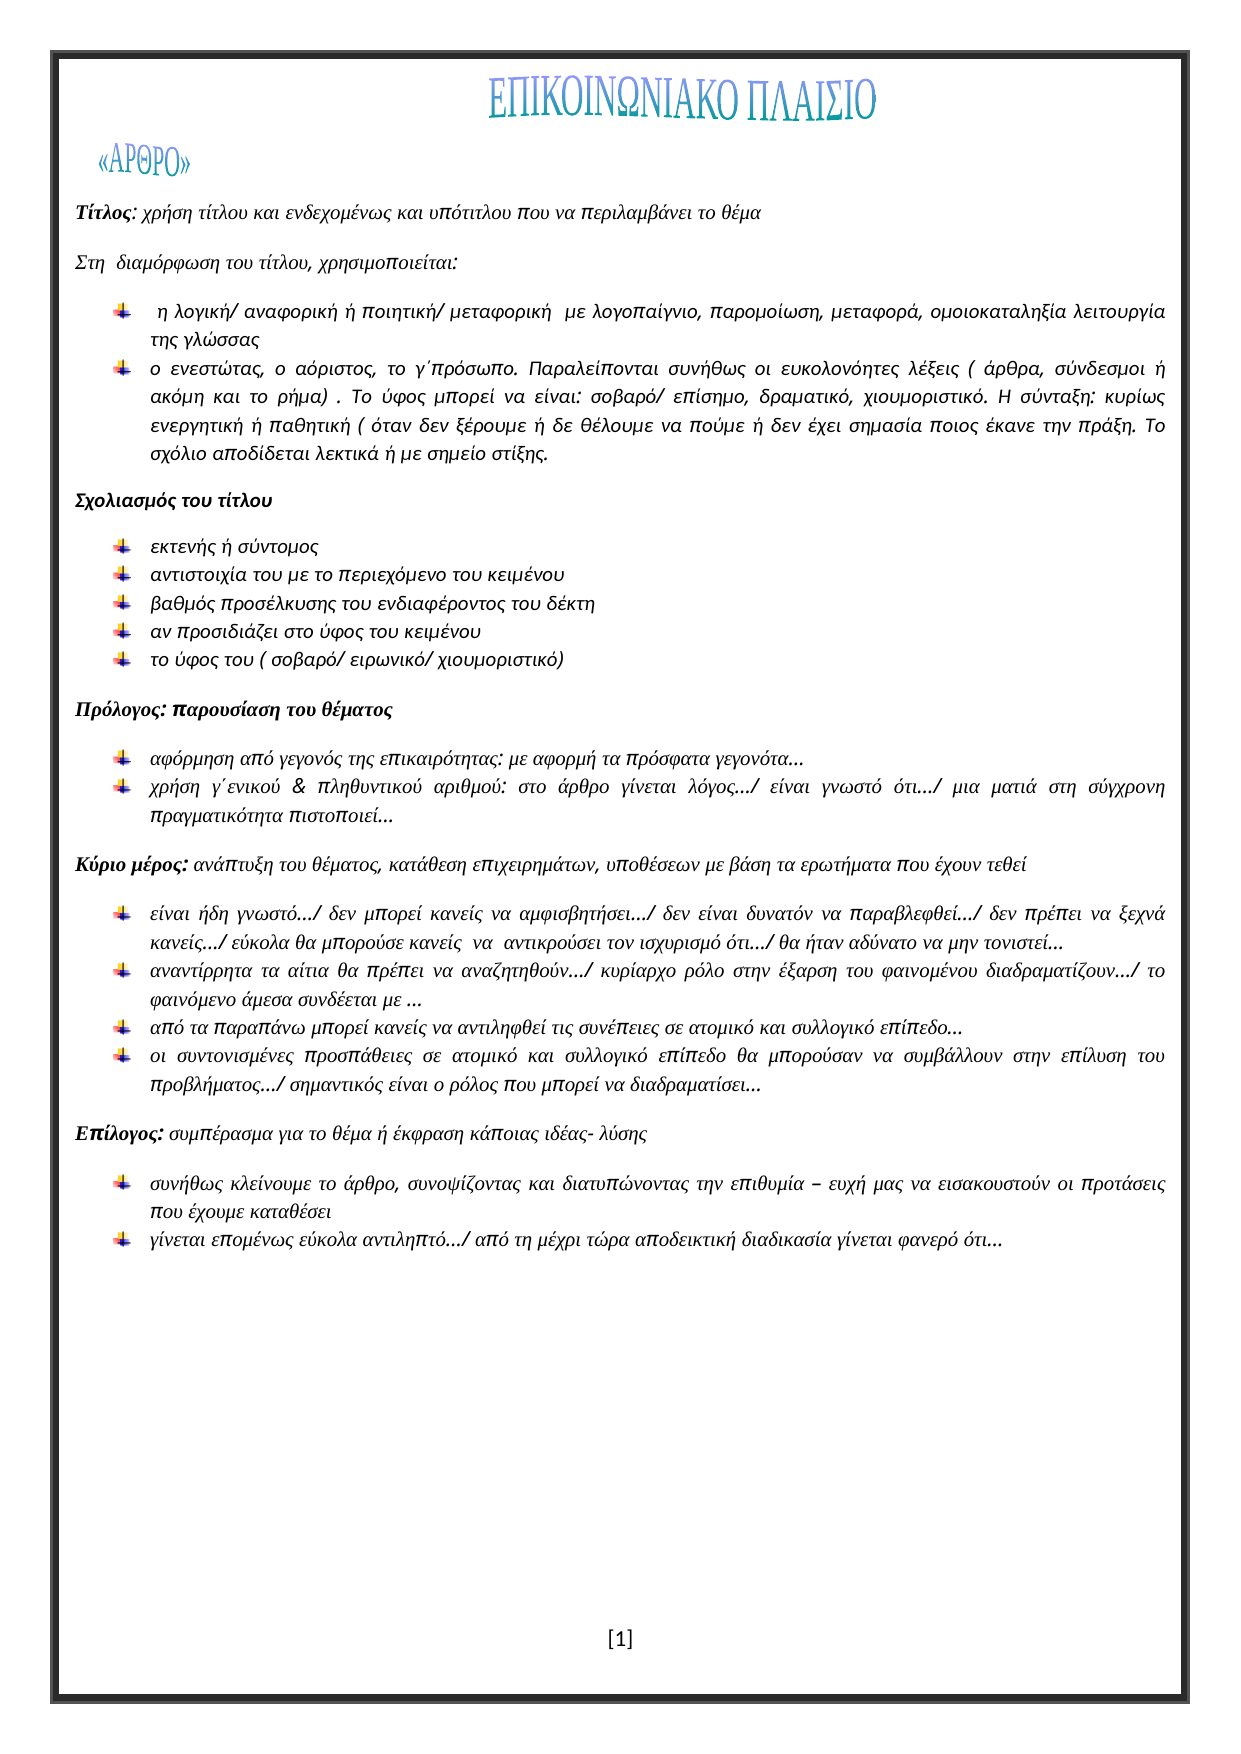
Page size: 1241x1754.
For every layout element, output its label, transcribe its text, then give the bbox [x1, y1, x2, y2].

list από τα παραπάνω μπορεί κανείς να αντιληφθεί τις συνέπειες σε ατομικό και συλλογικό επίπεδο… [112, 1012, 1165, 1041]
text Σχολιασμός του τίτλου [75, 487, 1165, 513]
text Επίλογος: συμπέρασμα για το θέμα ή έκφραση κάποιας ιδέας- λύσης [75, 1118, 1165, 1147]
list αφόρμηση από γεγονός της επικαιρότητας: με αφορμή τα πρόσφατα γεγονότα… [112, 743, 1165, 771]
list οι συντονισμένες προσπάθειες σε ατομικό και συλλογικό επίπεδο θα μπορούσαν να συμβάλλουν στην επίλυση του προβλήματος…/ σημαντικός είναι ο ρόλος που μπορεί να διαδραματίσει… [112, 1041, 1165, 1097]
list συνήθως κλείνουμε το άρθρο, συνοψίζοντας και διατυπώνοντας την επιθυμία – ευχή μας να εισακουστούν οι προτάσεις που έχουμε καταθέσει [112, 1168, 1165, 1224]
picture [113, 1230, 131, 1247]
list η λογική/ αναφορική ή ποιητική/ μεταφορική με λογοπαίγνιο, παρομοίωση, μεταφορά, ομοιοκαταληξία λειτουργία της γλώσσας [112, 296, 1165, 353]
text Στη διαμόρφωση του τίτλου, χρησιμοποιείται: [75, 247, 1165, 275]
picture [113, 1018, 131, 1035]
picture [113, 593, 131, 610]
picture [113, 1173, 131, 1190]
picture [113, 777, 131, 794]
picture [113, 564, 131, 582]
picture [113, 537, 131, 554]
picture [113, 748, 131, 766]
picture [113, 961, 131, 978]
list είναι ήδη γνωστό…/ δεν μπορεί κανείς να αμφισβητήσει…/ δεν είναι δυνατόν να παραβλεφθεί…/ δεν πρέπει να ξεχνά κανείς…/ εύκολα θα μπορούσε κανείς να αντικρούσει τον ισχυρισμό ότι…/ θα ήταν αδύνατο να μην τονιστεί… [112, 898, 1165, 955]
list αντιστοιχία του με το περιεχόμενο του κειμένου [112, 559, 1165, 588]
text Τίτλος: χρήση τίτλου και ενδεχομένως και υπότιτλου που να περιλαμβάνει το θέμα [75, 197, 1165, 226]
list ο ενεστώτας, ο αόριστος, το γ΄πρόσωπο. Παραλείπονται συνήθως οι ευκολονόητες λέξεις ( άρθρα, σύνδεσμοι ή ακόμη και το ρήμα) . Το ύφος μπορεί να είναι: σοβαρό/ επίσημο, δραματικό, χιουμοριστικό. Η σύνταξη: κυρίως ενεργητική ή παθητική ( όταν δεν ξέρουμε ή δε θέλουμε να πούμε ή δεν έχει σημασία ποιος έκανε την πράξη. Το σχόλιο αποδίδεται λεκτικά ή με σημείο στίξης. [112, 353, 1165, 467]
list εκτενής ή σύντομος [112, 534, 1165, 559]
list γίνεται επομένως εύκολα αντιληπτό…/ από τη μέχρι τώρα αποδεικτική διαδικασία γίνεται φανερό ότι… [112, 1224, 1165, 1253]
picture [113, 1046, 131, 1063]
picture [113, 301, 131, 319]
text Πρόλογος: παρουσίαση του θέματος [75, 694, 1165, 722]
list αν προσιδιάζει στο ύφος του κειμένου [112, 616, 1165, 644]
picture [113, 650, 131, 667]
text Κύριο μέρος: ανάπτυξη του θέματος, κατάθεση επιχειρημάτων, υποθέσεων με βάση τα ερωτήματα που έχουν τεθεί [75, 849, 1165, 878]
list αναντίρρητα τα αίτια θα πρέπει να αναζητηθούν…/ κυρίαρχο ρόλο στην έξαρση του φαινομένου διαδραματίζουν…/ το φαινόμενο άμεσα συνδέεται με … [112, 955, 1165, 1012]
picture [113, 621, 131, 639]
list χρήση γ΄ενικού & πληθυντικού αριθμού: στο άρθρο γίνεται λόγος…/ είναι γνωστό ότι…/ μια ματιά στη σύγχρονη πραγματικότητα πιστοποιεί… [112, 771, 1165, 828]
picture [113, 904, 131, 921]
list το ύφος του ( σοβαρό/ ειρωνικό/ χιουμοριστικό) [112, 644, 1165, 673]
picture [113, 358, 131, 376]
list βαθμός προσέλκυσης του ενδιαφέροντος του δέκτη [112, 588, 1165, 616]
